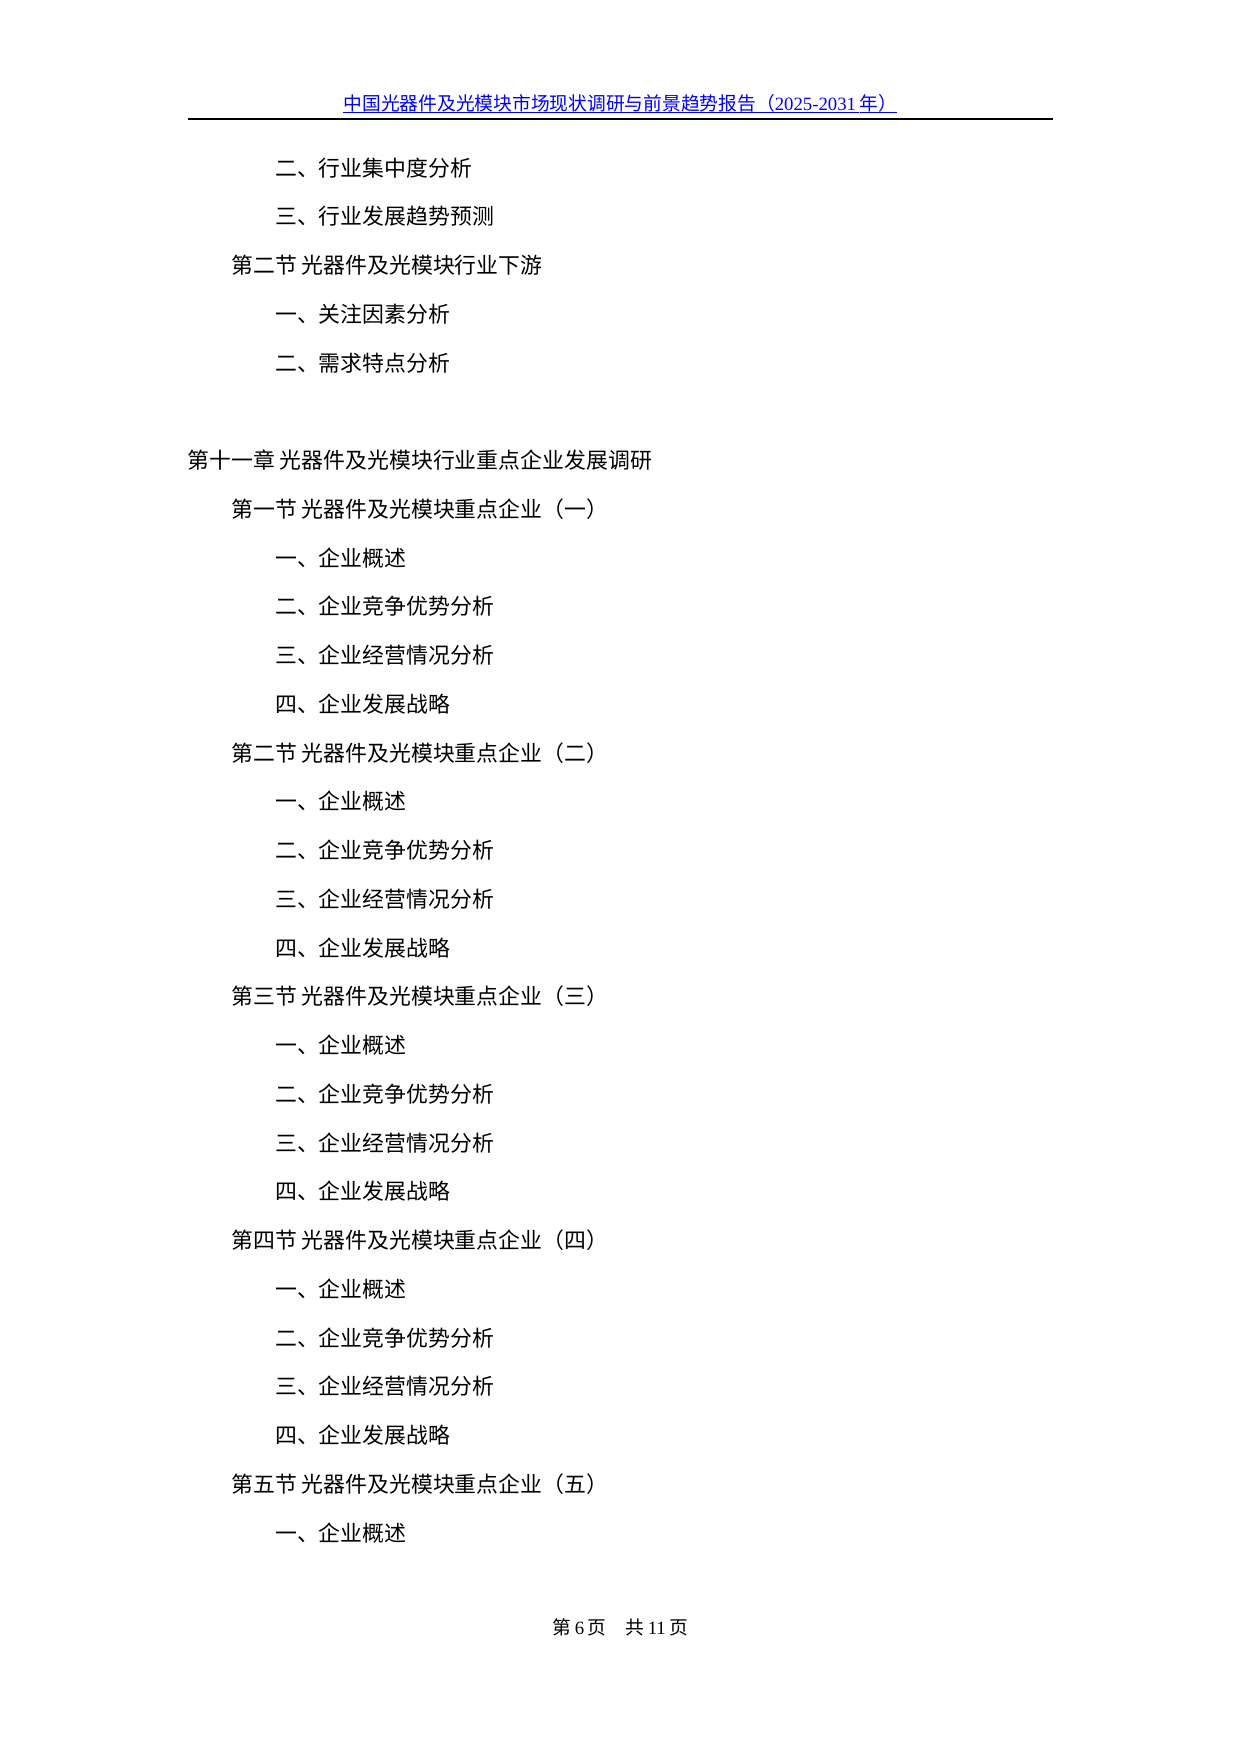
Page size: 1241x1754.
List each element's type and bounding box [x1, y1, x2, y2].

text [187, 150, 1053, 1548]
